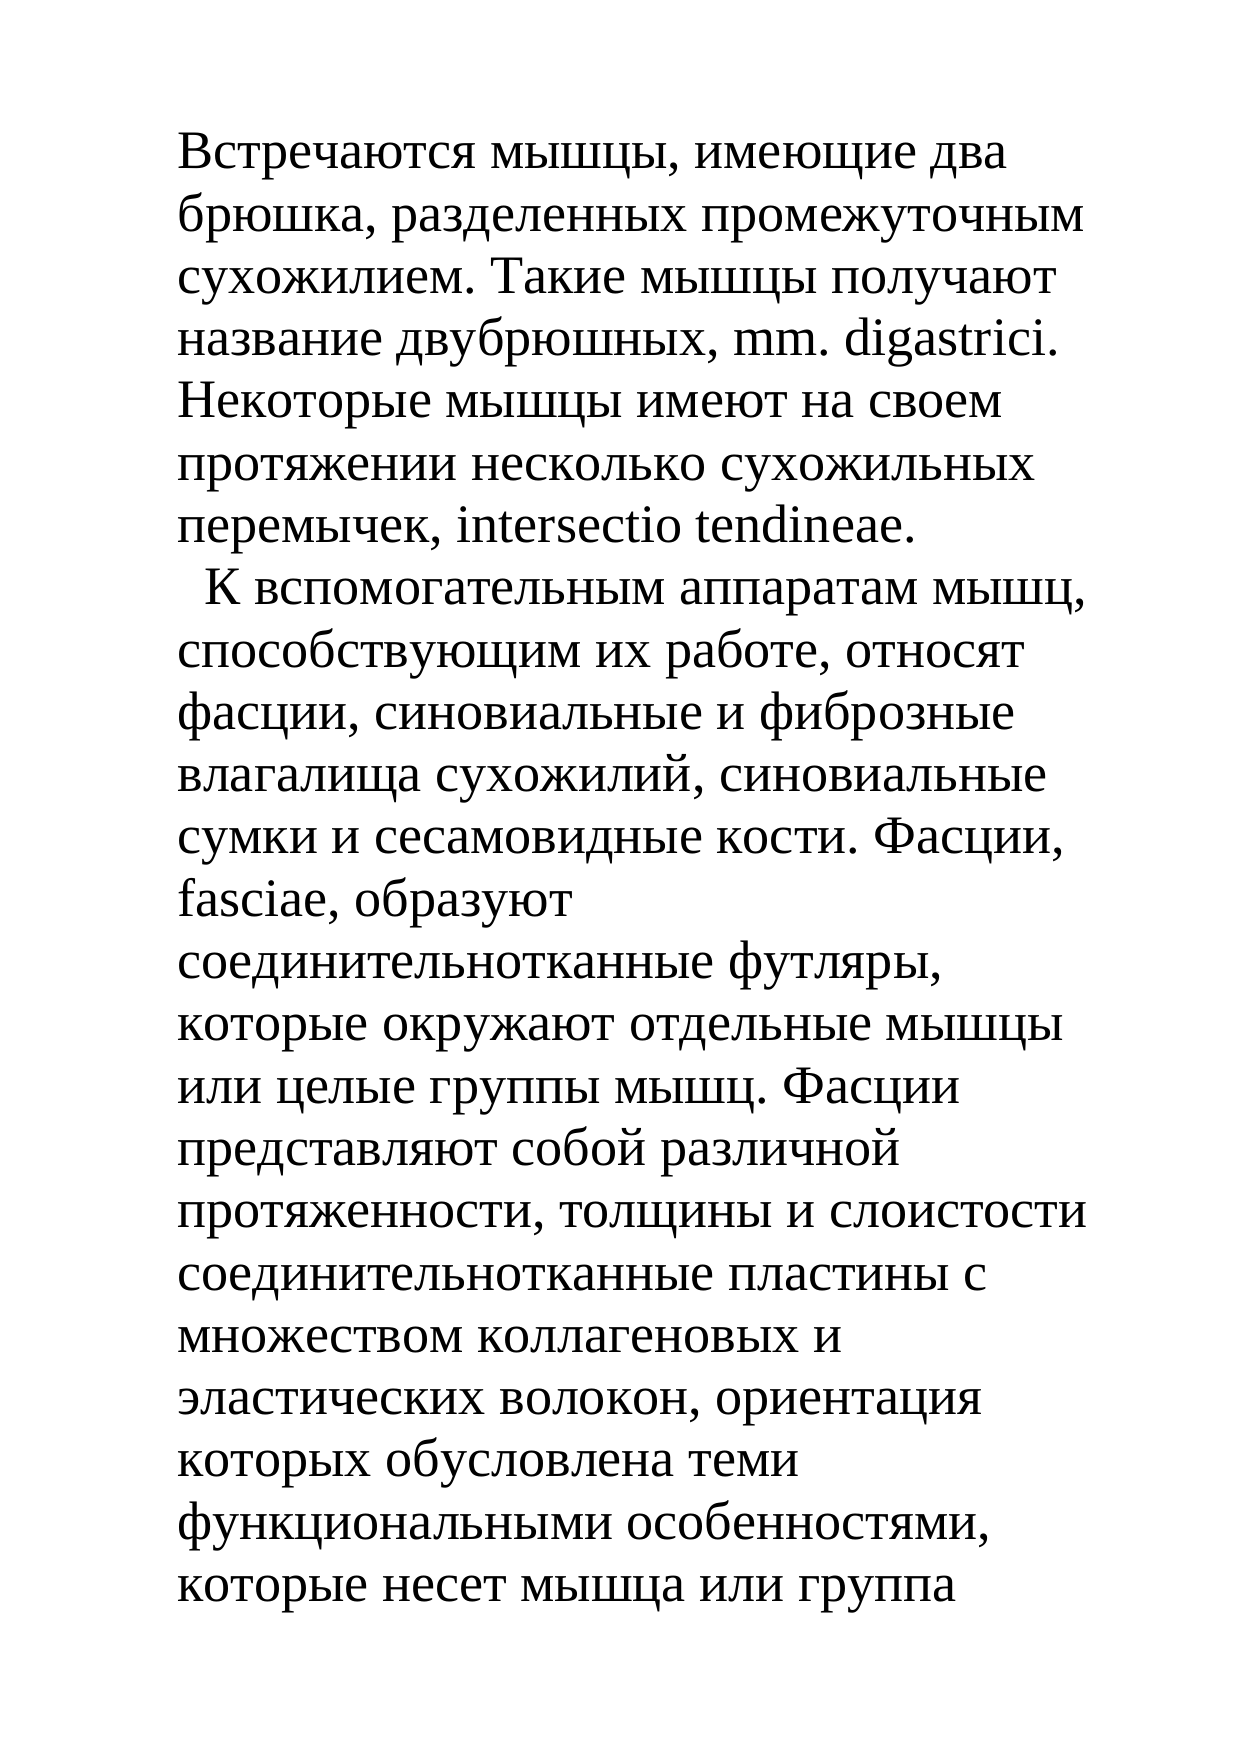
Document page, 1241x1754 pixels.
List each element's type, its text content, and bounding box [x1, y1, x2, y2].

text эластических волокон, ориентация [177, 1364, 1152, 1426]
text фасции, синовиальные и фиброзные [177, 679, 1152, 741]
text Встречаются мышцы, имеющие два [177, 118, 1152, 180]
text протяженности, толщины и слоистости [177, 1177, 1152, 1239]
text сухожилием. Такие мышцы получают [177, 243, 1152, 305]
text способствующим их работе, относят [177, 616, 1152, 679]
text Некоторые мышцы имеют на своем [177, 367, 1152, 429]
text которые окружают отдельные мышцы [177, 990, 1152, 1052]
text сумки и сесамовидные кости. Фасции, [177, 803, 1152, 866]
text перемычек, intersectio tendineae. [177, 492, 1152, 554]
text функциональными особенностями, [177, 1488, 1152, 1551]
text представляют собой различной [177, 1115, 1152, 1177]
text множеством коллагеновых и [177, 1302, 1152, 1364]
text брюшка, разделенных промежуточным [177, 180, 1152, 243]
text протяжении несколько сухожильных [177, 429, 1152, 492]
text которых обусловлена теми [177, 1426, 1152, 1488]
text соединительнотканные футляры, [177, 928, 1152, 990]
text которые несет мышца или группа [177, 1551, 1152, 1613]
text fasciae, образуют [177, 866, 1152, 928]
text название двубрюшных, mm. digastrici. [177, 305, 1152, 367]
text или целые группы мышц. Фасции [177, 1052, 1152, 1115]
text влагалища сухожилий, синовиальные [177, 741, 1152, 803]
text К вспомогательным аппаратам мышц, [177, 554, 1152, 616]
text соединительнотканные пластины с [177, 1239, 1152, 1302]
